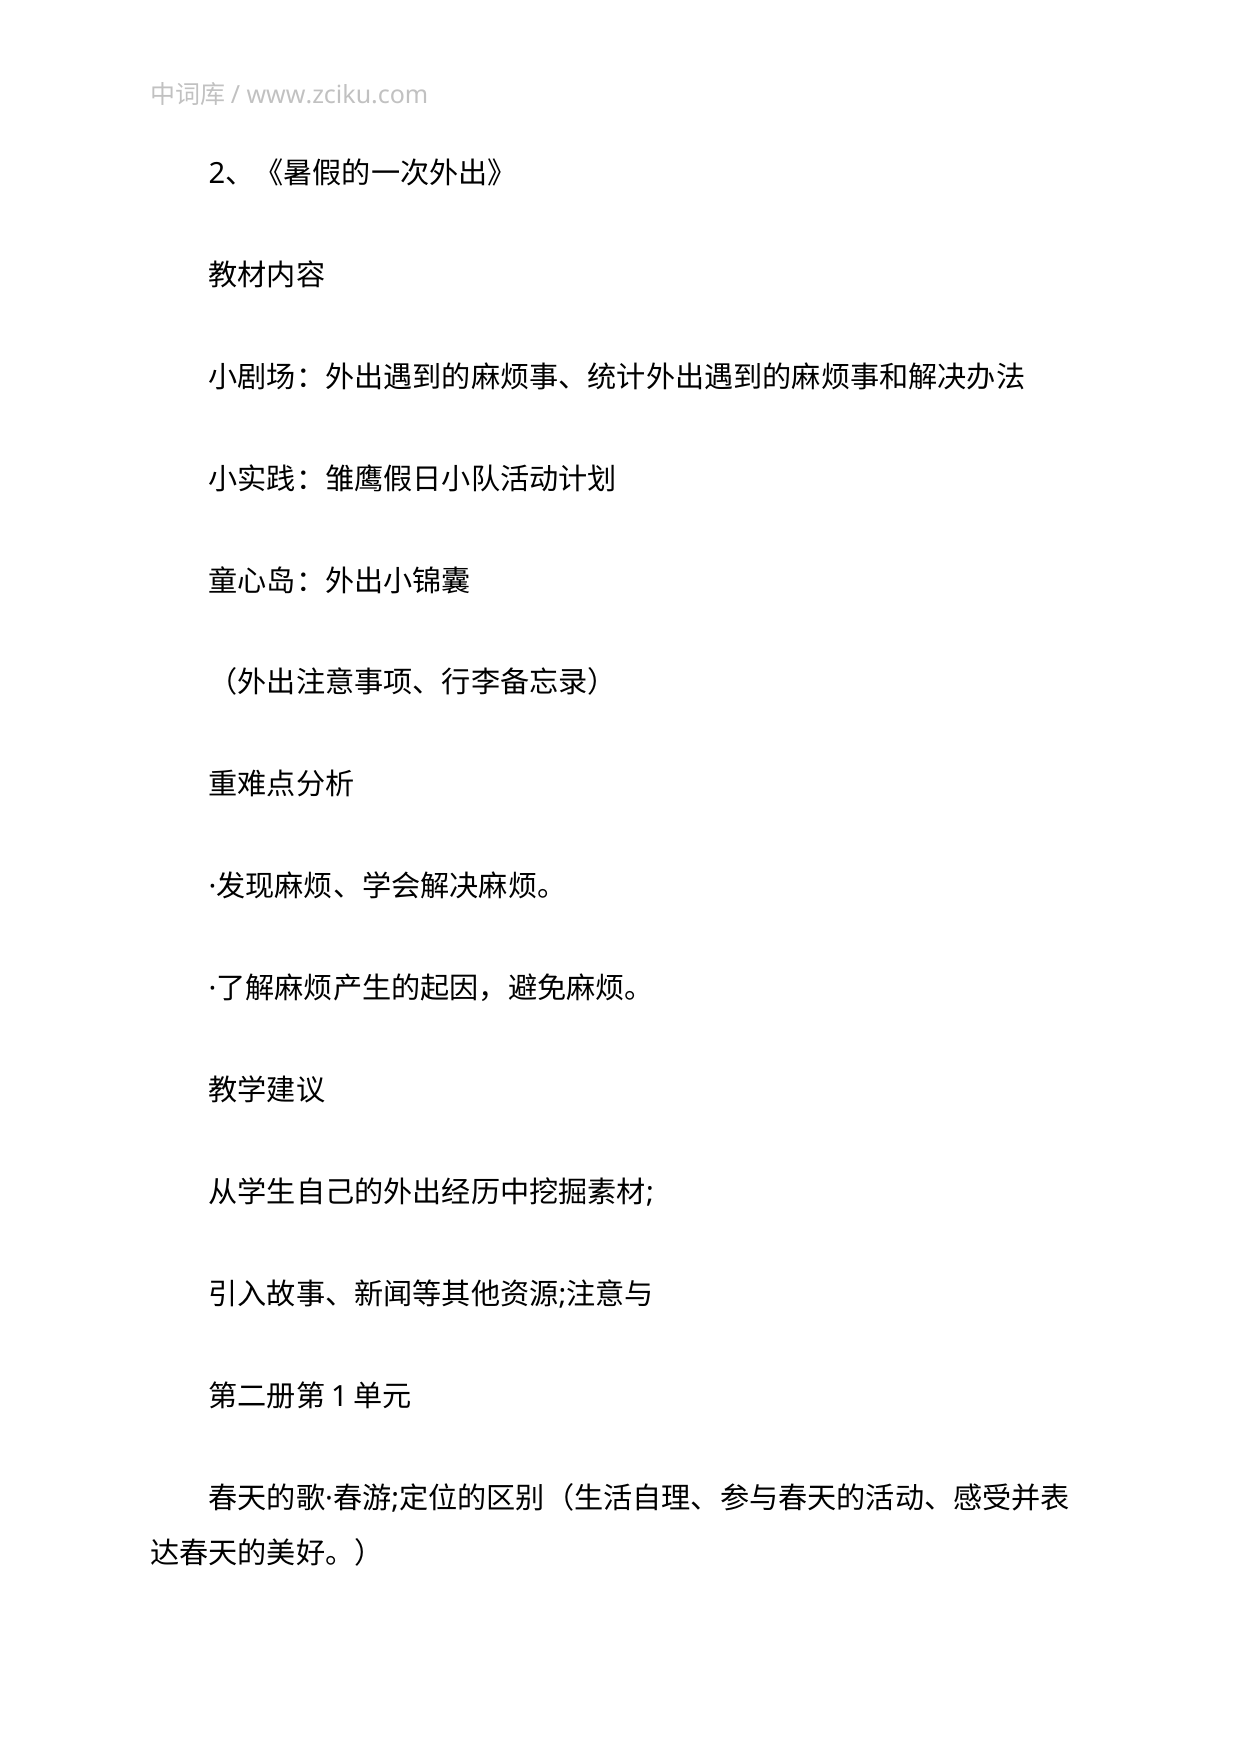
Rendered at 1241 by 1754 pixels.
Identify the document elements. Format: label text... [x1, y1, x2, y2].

text ·发现麻烦、学会解决麻烦。 [150, 863, 1090, 905]
text 教学建议 [150, 1067, 1090, 1109]
text 2、《暑假的一次外出》 [150, 150, 1090, 192]
text （外出注意事项、行李备忘录） [150, 659, 1090, 701]
text 小实践：雏鹰假日小队活动计划 [150, 456, 1090, 498]
text 春天的歌·春游;定位的区别（生活自理、参与春天的活动、感受并表达春天的美好。） [150, 1474, 1090, 1572]
text 重难点分析 [150, 761, 1090, 803]
text 从学生自己的外出经历中挖掘素材; [150, 1168, 1090, 1211]
text 小剧场：外出遇到的麻烦事、统计外出遇到的麻烦事和解决办法 [150, 354, 1090, 396]
text 教材内容 [150, 252, 1090, 294]
text ·了解麻烦产生的起因，避免麻烦。 [150, 964, 1090, 1007]
text 童心岛：外出小锦囊 [150, 557, 1090, 599]
text 第二册第1单元 [150, 1372, 1090, 1415]
text 引入故事、新闻等其他资源;注意与 [150, 1270, 1090, 1313]
